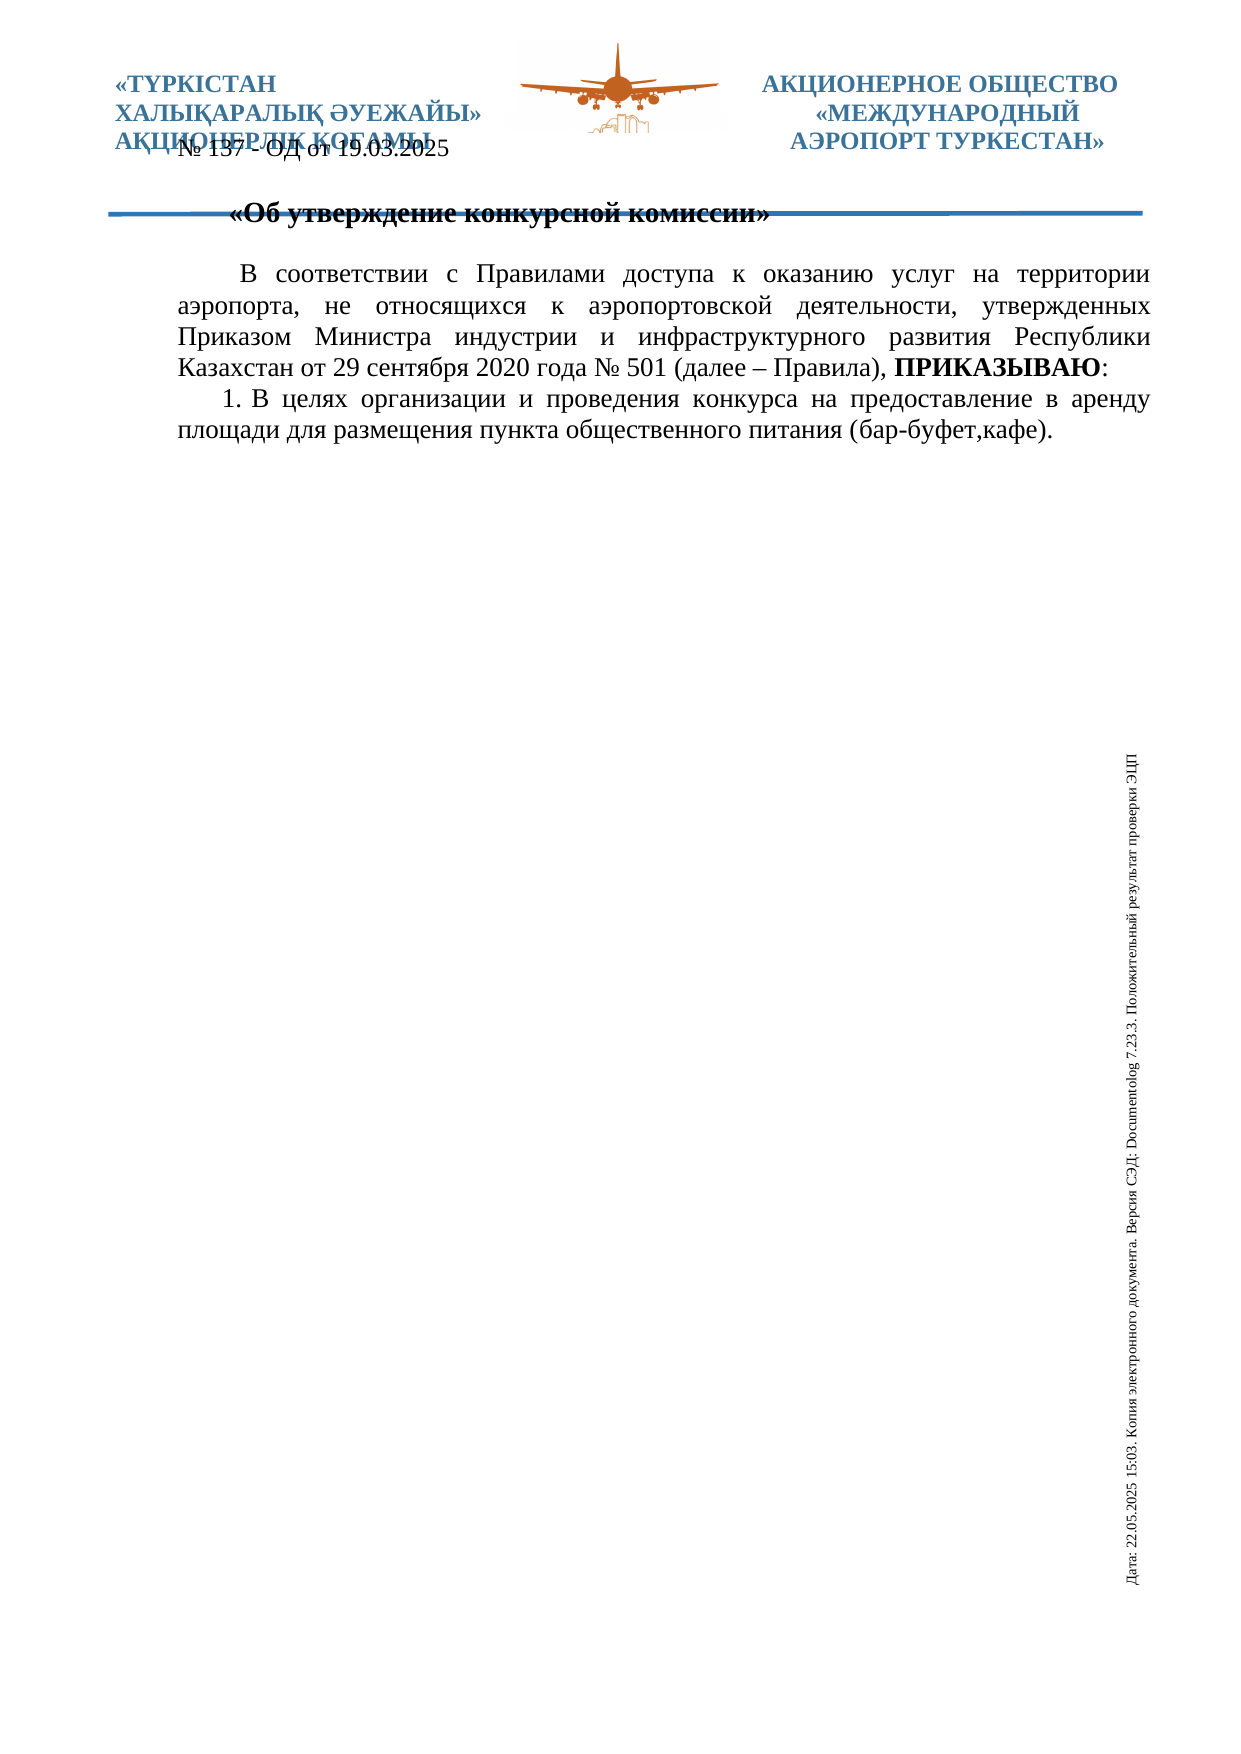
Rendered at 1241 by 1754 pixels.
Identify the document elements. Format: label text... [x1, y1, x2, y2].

subtitle В целях организации и проведения конкурса на предоставление в аренду площади для размещения пункта общественного питания (бар-буфет,кафе). [177, 382, 1152, 444]
text «Об утверждение конкурсной комиссии» [177, 195, 1152, 229]
picture [504, 111, 733, 133]
subtitle В соответствии с Правилами доступа к оказанию услуг на территории аэропорта, не относящихся к аэропортовской деятельности, утвержденных Приказом Министра индустрии и инфраструктурного развития Республики Казахстан от 29 сентября 2020 года № 501 (далее – Правила), ПРИКАЗЫВАЮ: [177, 258, 1152, 382]
text № 137 - ОД от 19.03.2025 [177, 133, 1152, 162]
